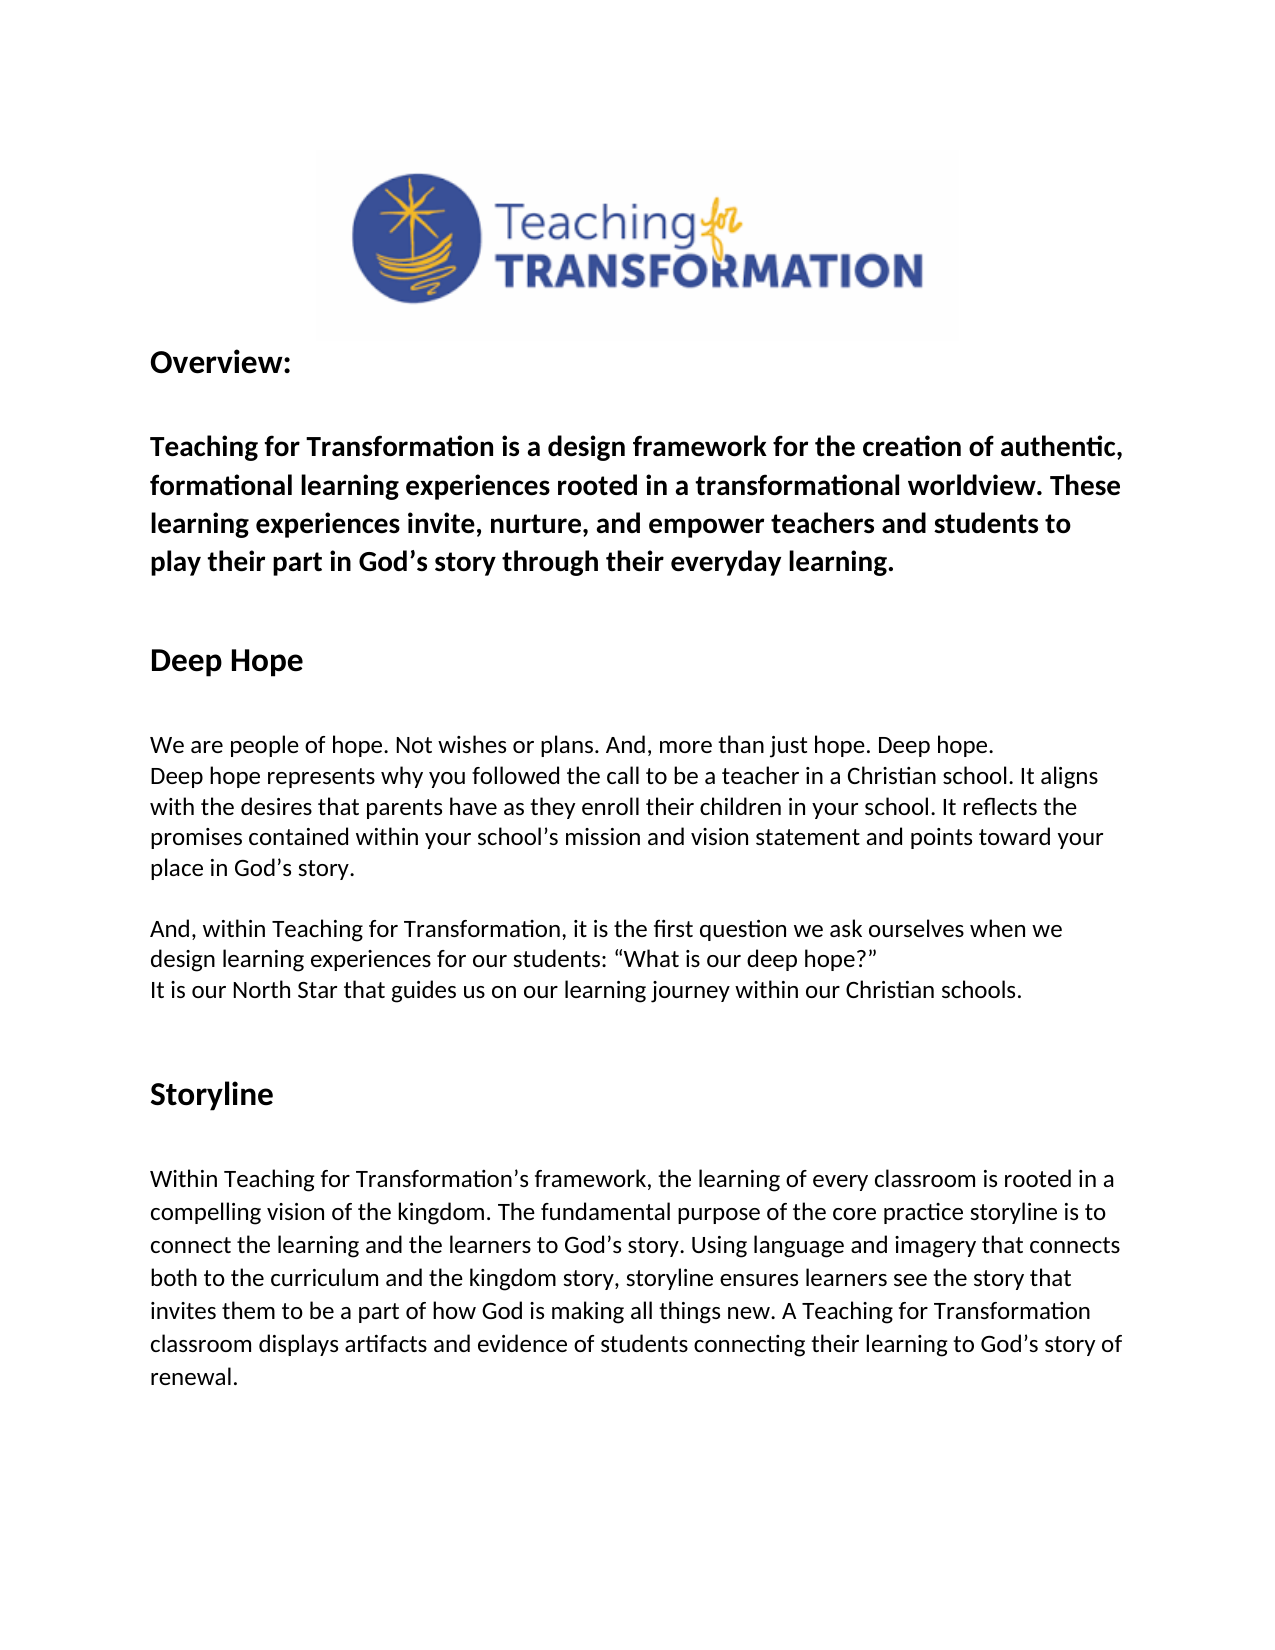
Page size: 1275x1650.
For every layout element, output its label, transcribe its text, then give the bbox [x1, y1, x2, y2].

text And, within Teaching for Transformation, it is the first question we ask ourselves when we design learning experiences for our students: “What is our deep hope?” [150, 913, 1125, 974]
text Deep hope represents why you followed the call to be a teacher in a Christian school. It aligns with the desires that parents have as they enroll their children in your school. It reflects the promises contained within your school’s mission and vision statement and points toward your place in God’s story. [150, 760, 1125, 882]
text Within Teaching for Transformation’s framework, the learning of every classroom is rooted in a compelling vision of the kingdom. The fundamental purpose of the core practice storyline is to connect the learning and the learners to God’s story. Using language and imagery that connects both to the curriculum and the kingdom story, storyline ensures learners see the story that invites them to be a part of how God is making all things new. A Teaching for Transformation classroom displays artifacts and evidence of students connecting their learning to God’s story of renewal. [150, 1163, 1125, 1391]
picture [315, 150, 960, 341]
text Teaching for Transformation is a design framework for the creation of authentic, formational learning experiences rooted in a transformational worldview. These learning experiences invite, nurture, and empower teachers and students to play their part in God’s story through their everyday learning. [150, 428, 1125, 579]
text We are people of hope. Not wishes or plans. And, more than just hope. Deep hope. [150, 730, 1125, 760]
text It is our North Star that guides us on our learning journey within our Christian schools. [150, 974, 1125, 1004]
text Storyline [150, 1073, 1125, 1114]
text Deep Hope [150, 639, 1125, 680]
text Overview: [150, 341, 1125, 381]
